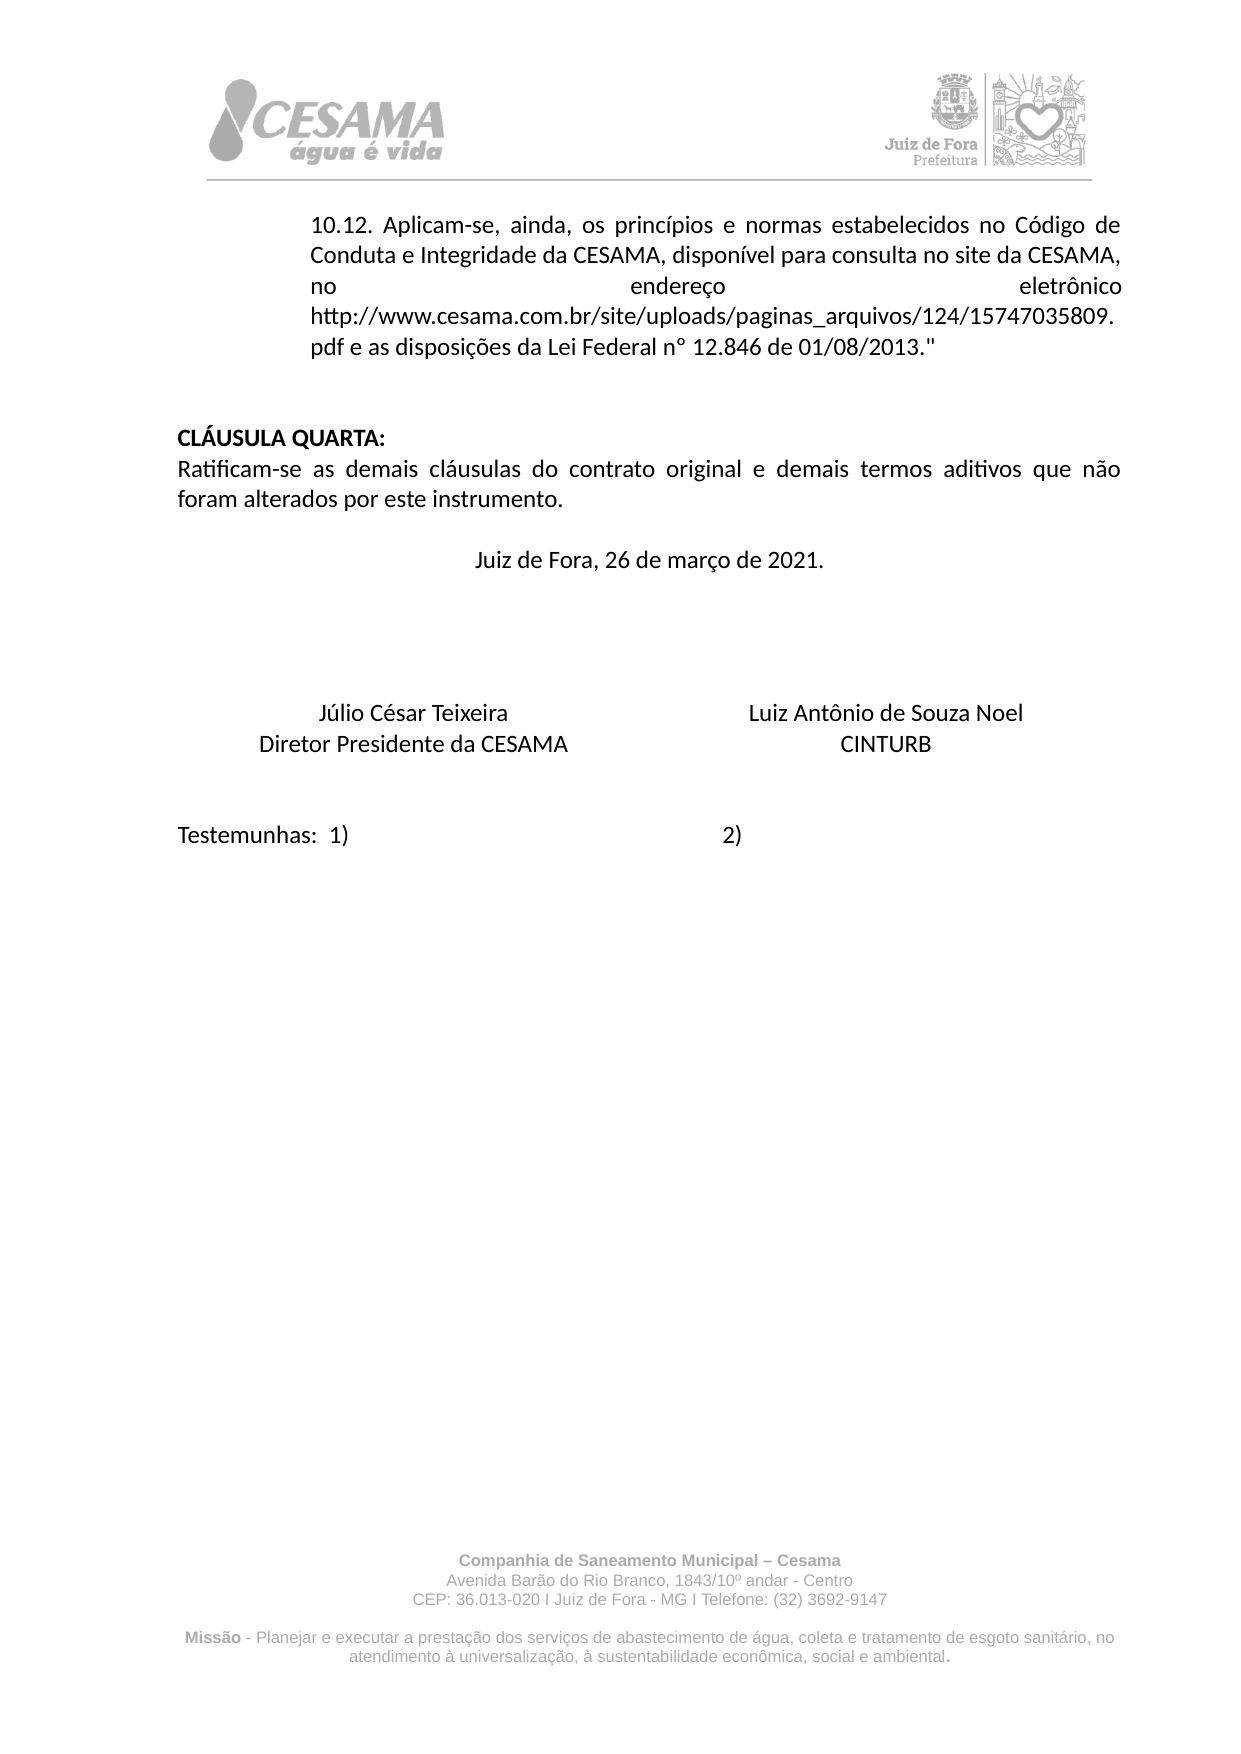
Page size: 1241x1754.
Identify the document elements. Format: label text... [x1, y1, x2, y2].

text 10.12. Aplicam-se, ainda, os princípios e normas estabelecidos no Código de Conduta e Integridade da CESAMA, disponível para consulta no site da CESAMA, no endereço eletrônico http://www.cesama.com.br/site/uploads/paginas_arquivos/124/15747035809.pdf e as disposições da Lei Federal nº 12.846 de 01/08/2013." [310, 209, 1122, 361]
text Testemunhas: 1) 2) [177, 819, 1122, 850]
text Juiz de Fora, 26 de março de 2021. [177, 544, 1122, 575]
picture [206, 73, 1093, 181]
text CLÁUSULA QUARTA: [177, 422, 1122, 453]
text Ratificam-se as demais cláusulas do contrato original e demais termos aditivos que não foram alterados por este instrumento. [177, 453, 1122, 514]
table_header Luiz Antônio de Souza Noel CINTURB [650, 697, 1122, 758]
table_header Júlio César Teixeira Diretor Presidente da CESAMA [177, 697, 650, 758]
